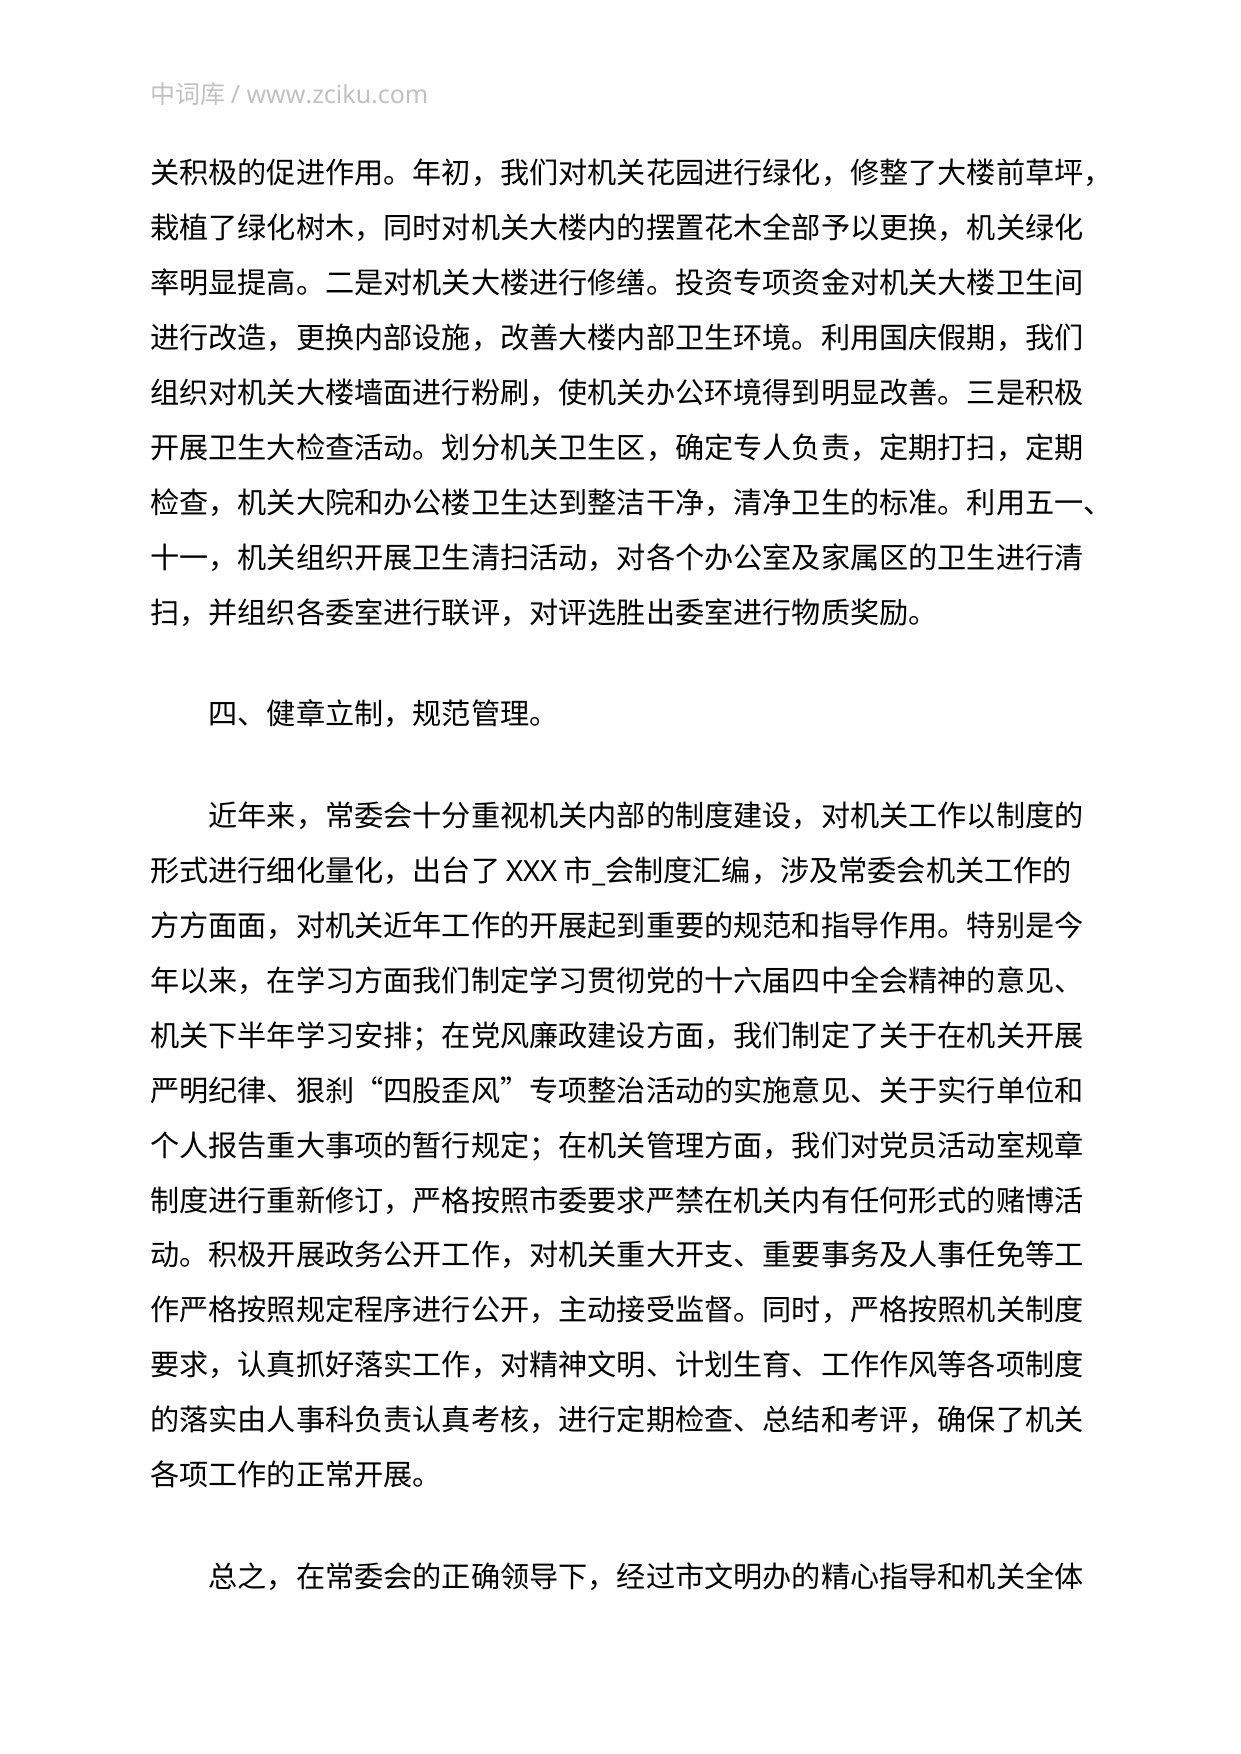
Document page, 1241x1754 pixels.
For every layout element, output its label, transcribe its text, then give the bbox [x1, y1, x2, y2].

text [150, 1553, 1090, 1596]
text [150, 150, 1090, 631]
text 四、健章立制，规范管理。 [150, 691, 1090, 733]
text 近年来，常委会十分重视机关内部的制度建设，对机关工作以制度的形式进行细化量化，出台了XXX市_会制度汇编，涉及常委会机关工作的方方面面，对机关近年工作的开展起到重要的规范和指导作用。特别是今年以来，在学习方面我们制定学习贯彻党的十六届四中全会精神的意见、机关下半年学习安排；在党风廉政建设方面，我们制定了关于在机关开展严明纪律、狠刹“四股歪风”专项整治活动的实施意见、关于实行单位和个人报告重大事项的暂行规定；在机关管理方面，我们对党员活动室规章制度进行重新修订，严格按照市委要求严禁在机关内有任何形式的赌博活动。积极开展政务公开工作，对机关重大开支、重要事务及人事任免等工作严格按照规定程序进行公开，主动接受监督。同时，严格按照机关制度要求，认真抓好落实工作，对精神文明、计划生育、工作作风等各项制度的落实由人事科负责认真考核，进行定期检查、总结和考评，确保了机关各项工作的正常开展。 [150, 793, 1090, 1494]
